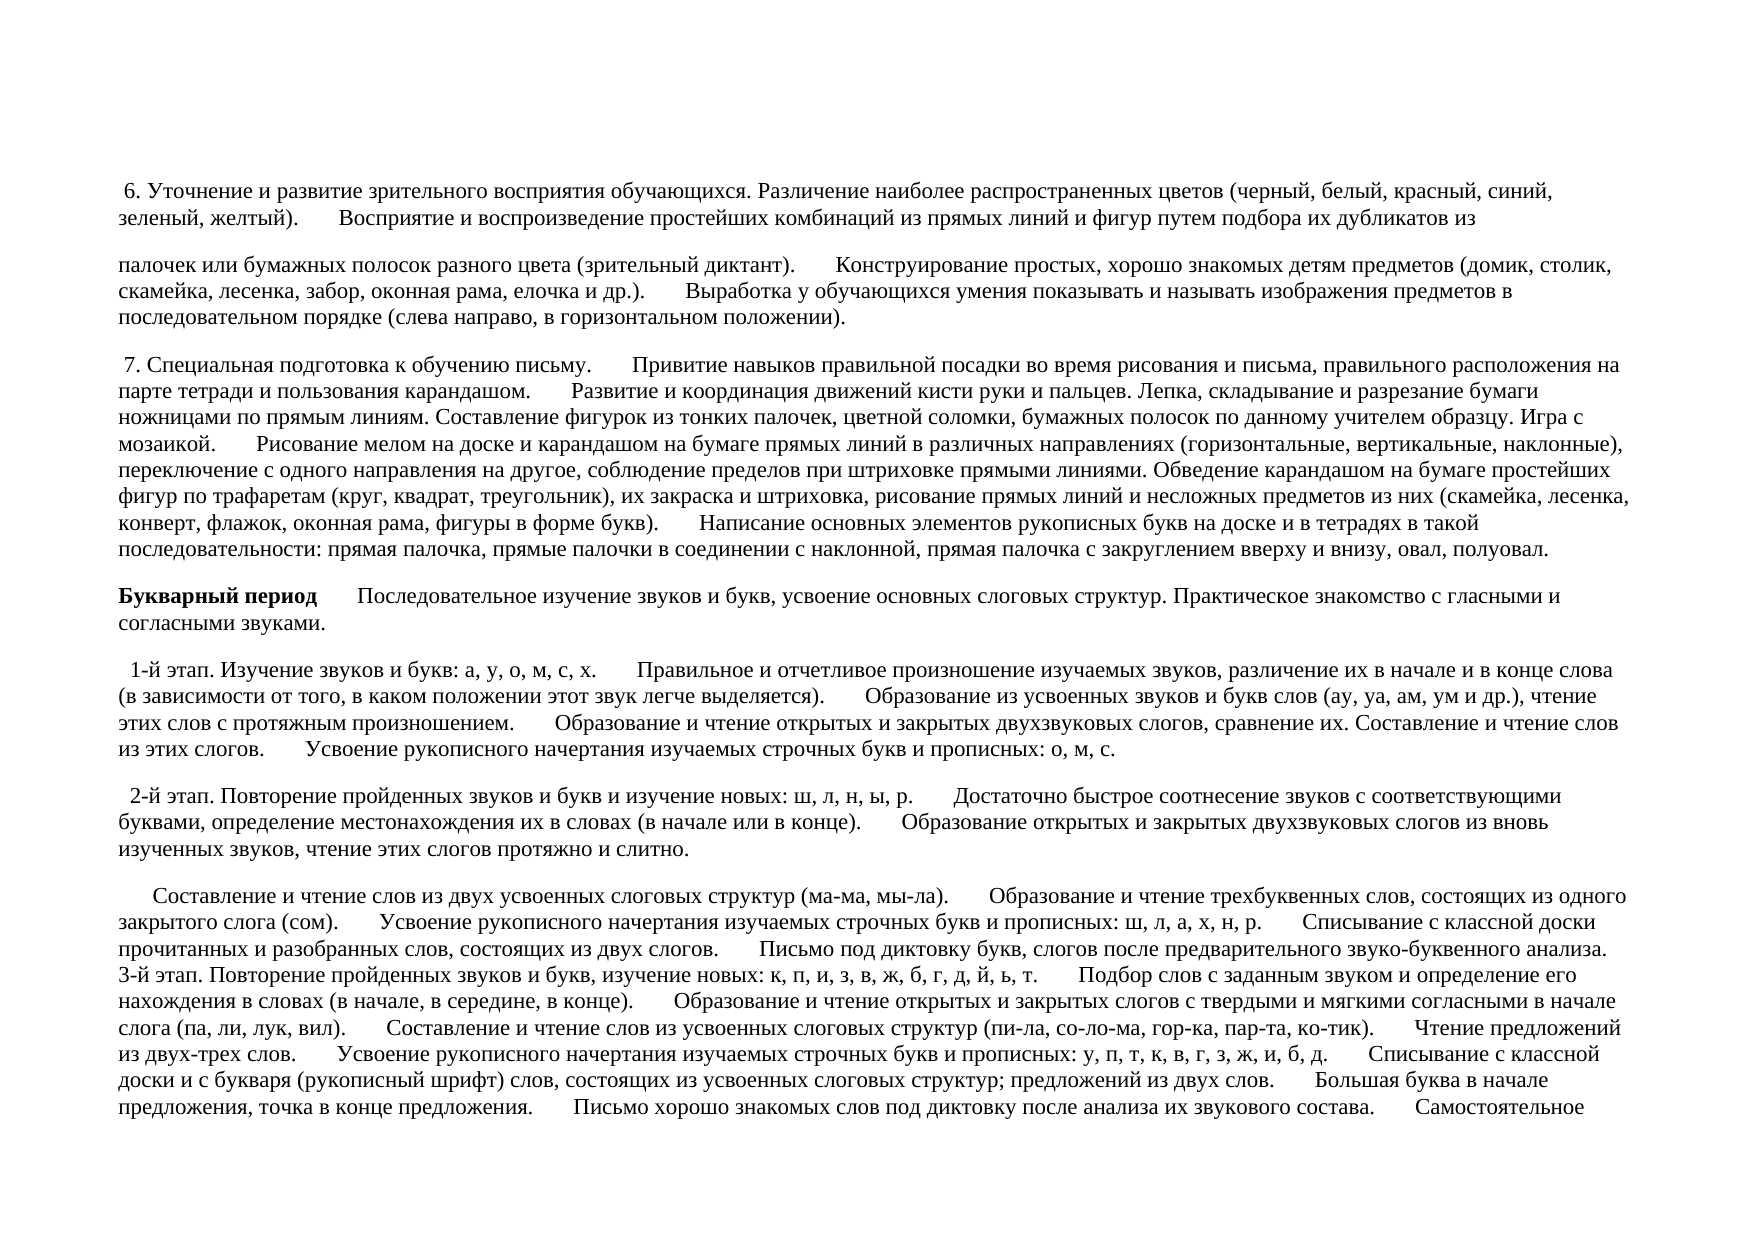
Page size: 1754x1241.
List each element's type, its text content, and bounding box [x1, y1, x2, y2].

text Букварный период Последовательное изучение звуков и букв, усвоение основных слоговых структур. Практическое знакомство с гласными и согласными звуками. [118, 582, 1636, 635]
text 1-й этап. Изучение звуков и букв: а, у, о, м, с, х. Правильное и отчетливое произношение изучаемых звуков, различение их в начале и в конце слова (в зависимости от того, в каком положении этот звук легче выделяется). Образование из усвоенных звуков и букв слов (ау, уа, ам, ум и др.), чтение этих слов с протяжным произношением. Образование и чтение открытых и закрытых двухзвуковых слогов, сравнение их. Составление и чтение слов из этих слогов. Усвоение рукописного начертания изучаемых строчных букв и прописных: о, м, с. [118, 656, 1636, 761]
text 7. Специальная подготовка к обучению письму. Привитие навыков правильной посадки во время рисования и письма, правильного расположения на парте тетради и пользования карандашом. Развитие и координация движений кисти руки и пальцев. Лепка, складывание и разрезание бумаги ножницами по прямым линиям. Составление фигурок из тонких палочек, цветной соломки, бумажных полосок по данному учителем образцу. Игра с мозаикой. Рисование мелом на доске и карандашом на бумаге прямых линий в различных направлениях (горизонтальные, вертикальные, наклонные), переключение с одного направления на другое, соблюдение пределов при штриховке прямыми линиями. Обведение карандашом на бумаге простейших фигур по трафаретам (круг, квадрат, треугольник), их закраска и штриховка, рисование прямых линий и несложных предметов из них (скамейка, лесенка, конверт, флажок, оконная рама, фигуры в форме букв). Написание основных элементов рукописных букв на доске и в тетрадях в такой последовательности: прямая палочка, прямые палочки в соединении с наклонной, прямая палочка с закруглением вверху и внизу, овал, полуовал. [118, 351, 1636, 561]
text палочек или бумажных полосок разного цвета (зрительный диктант). Конструирование простых, хорошо знакомых детям предметов (домик, столик, скамейка, лесенка, забор, оконная рама, елочка и др.). Выработка у обучающихся умения показывать и называть изображения предметов в последовательном порядке (слева направо, в горизонтальном положении). [118, 251, 1636, 330]
text 6. Уточнение и развитие зрительного восприятия обучающихся. Различение наиболее распространенных цветов (черный, белый, красный, синий, зеленый, желтый). Восприятие и воспроизведение простейших комбинаций из прямых линий и фигур путем подбора их дубликатов из [118, 177, 1636, 230]
text 2-й этап. Повторение пройденных звуков и букв и изучение новых: ш, л, н, ы, р. Достаточно быстрое соотнесение звуков с соответствующими буквами, определение местонахождения их в словах (в начале или в конце). Образование открытых и закрытых двухзвуковых слогов из вновь изученных звуков, чтение этих слогов протяжно и слитно. [118, 782, 1636, 861]
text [118, 882, 1636, 1119]
